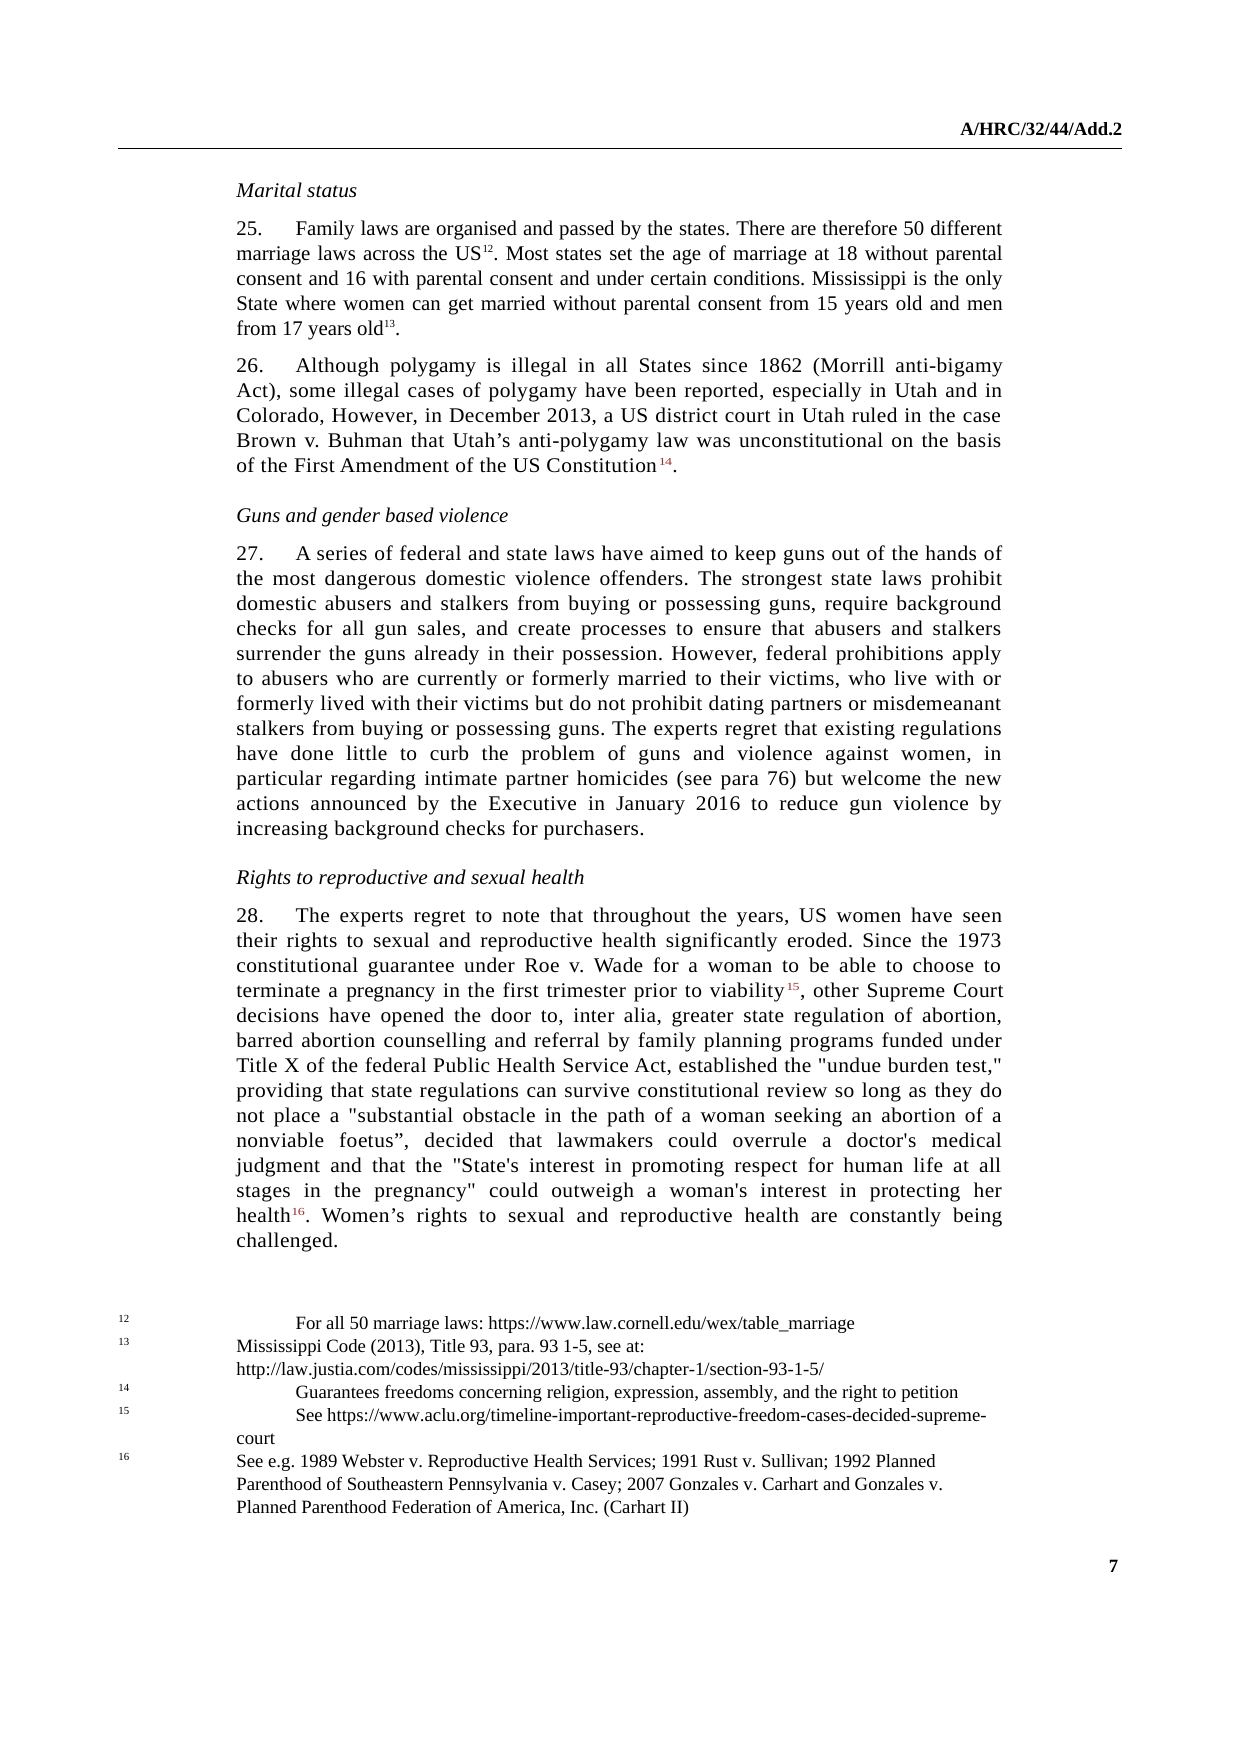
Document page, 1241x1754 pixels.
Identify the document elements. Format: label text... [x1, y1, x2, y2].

text Marital status [118, 177, 1004, 202]
text 25. Family laws are organised and passed by the states. There are therefore 50 different marriage laws across the US. Most states set the age of marriage at 18 without parental consent and 16 with parental consent and under certain conditions. Mississippi is the only State where women can get married without parental consent from 15 years old and men from 17 years old. [236, 215, 1004, 340]
text Rights to reproductive and sexual health [118, 865, 1004, 890]
text 27. A series of federal and state laws have aimed to keep guns out of the hands of the most dangerous domestic violence offenders. The strongest state laws prohibit domestic abusers and stalkers from buying or possessing guns, require background checks for all gun sales, and create processes to ensure that abusers and stalkers surrender the guns already in their possession. However, federal prohibitions apply to abusers who are currently or formerly married to their victims, who live with or formerly lived with their victims but do not prohibit dating partners or misdemeanant stalkers from buying or possessing guns. The experts regret that existing regulations have done little to curb the problem of guns and violence against women, in particular regarding intimate partner homicides (see para 76) but welcome the new actions announced by the Executive in January 2016 to reduce gun violence by increasing background checks for purchasers. [236, 540, 1004, 840]
text Guns and gender based violence [118, 502, 1004, 527]
text 26. Although polygamy is illegal in all States since 1862 (Morrill anti-bigamy Act), some illegal cases of polygamy have been reported, especially in Utah and in Colorado, However, in December 2013, a US district court in Utah ruled in the case Brown v. Buhman that Utah’s anti-polygamy law was unconstitutional on the basis of the First Amendment of the US Constitution. [236, 352, 1004, 477]
text 28. The experts regret to note that throughout the years, US women have seen their rights to sexual and reproductive health significantly eroded. Since the 1973 constitutional guarantee under Roe v. Wade for a woman to be able to choose to terminate a pregnancy in the first trimester prior to viability, other Supreme Court decisions have opened the door to, inter alia, greater state regulation of abortion, barred abortion counselling and referral by family planning programs funded under Title X of the federal Public Health Service Act, established the "undue burden test," providing that state regulations can survive constitutional review so long as they do not place a "substantial obstacle in the path of a woman seeking an abortion of a nonviable foetus”, decided that lawmakers could overrule a doctor's medical judgment and that the "State's interest in promoting respect for human life at all stages in the pregnancy" could outweigh a woman's interest in protecting her health. Women’s rights to sexual and reproductive health are constantly being challenged. [236, 902, 1004, 1252]
